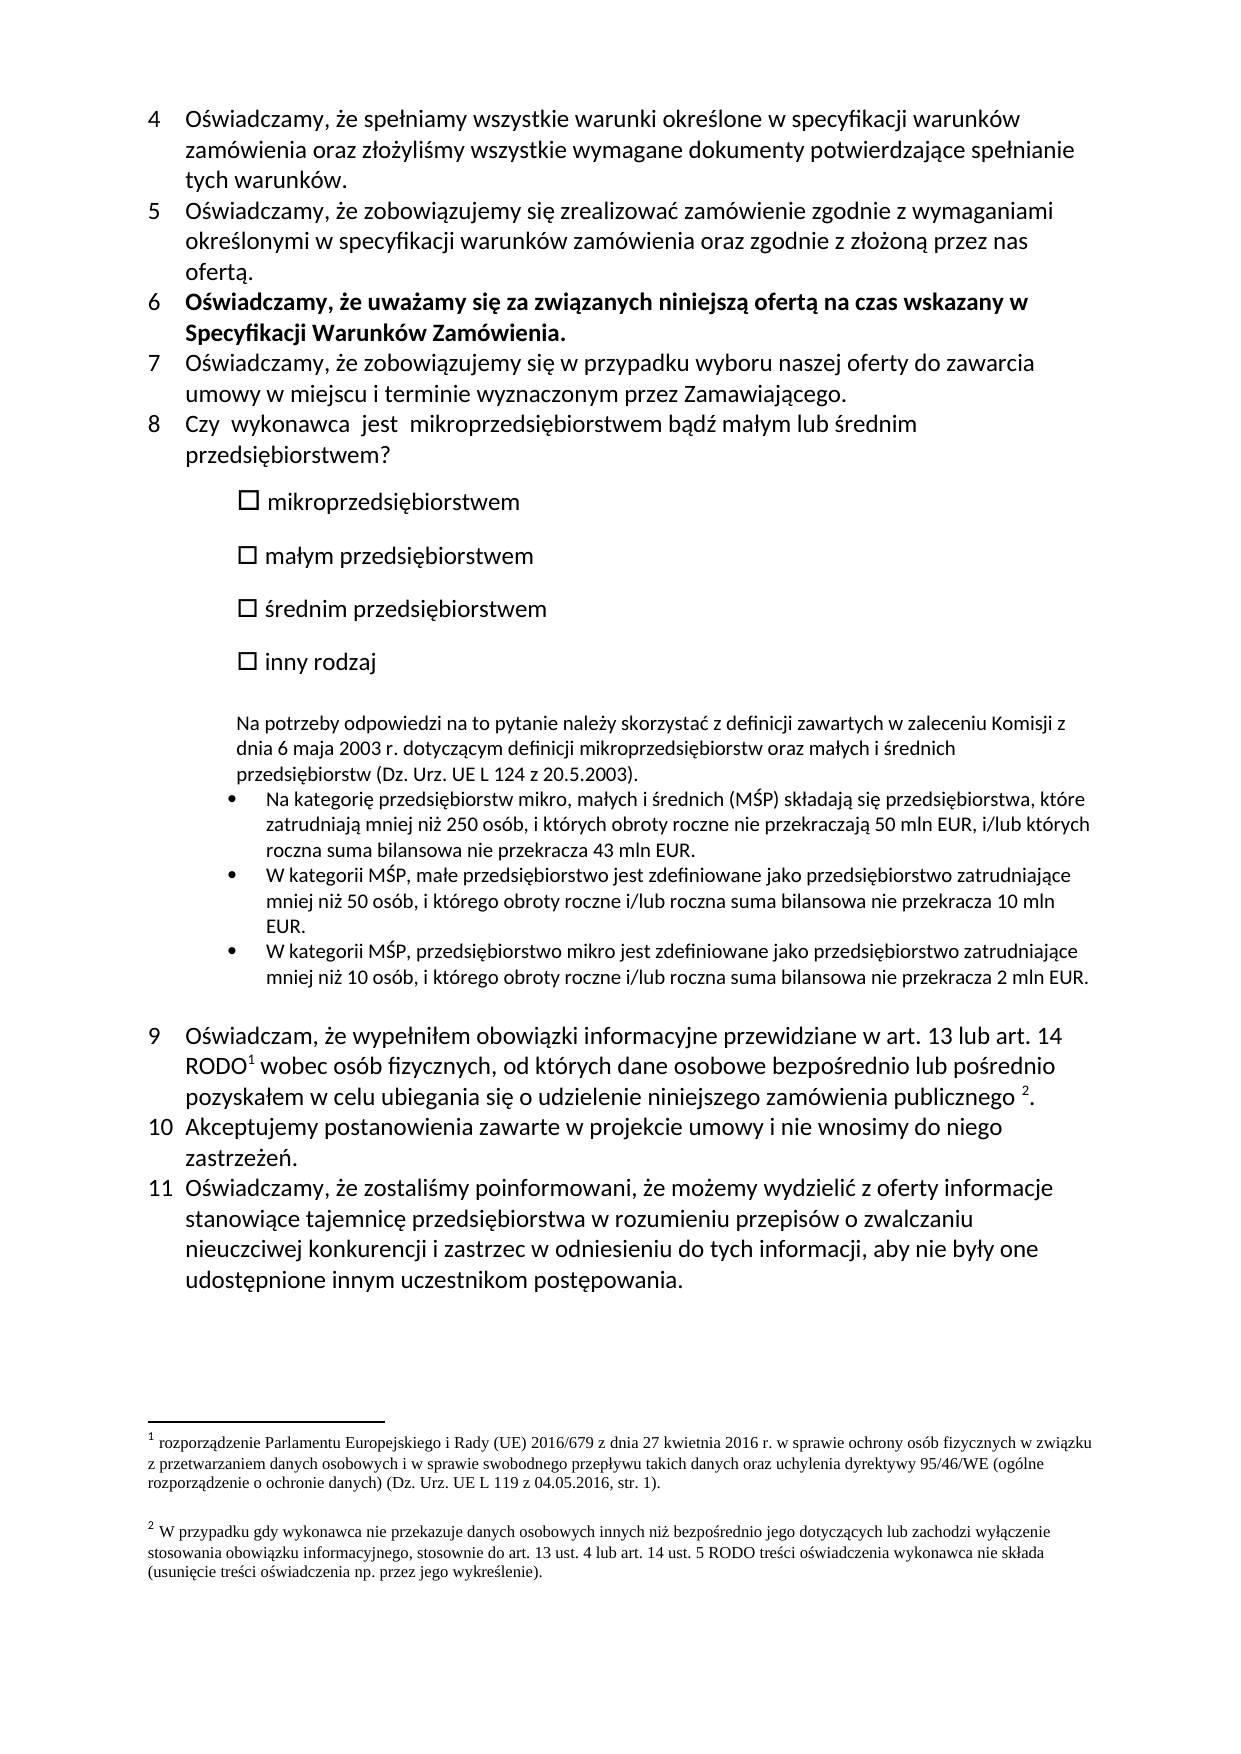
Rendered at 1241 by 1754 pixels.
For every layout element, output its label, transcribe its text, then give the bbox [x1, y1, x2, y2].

list Oświadczamy, że zobowiązujemy się w przypadku wyboru naszej oferty do zawarcia umowy w miejscu i terminie wyznaczonym przez Zamawiającego. [148, 348, 1093, 409]
list Akceptujemy postanowienia zawarte w projekcie umowy i nie wnosimy do niego zastrzeżeń. [148, 1112, 1093, 1173]
list □ mikroprzedsiębiorstwem [236, 470, 1093, 521]
list Oświadczam, że wypełniłem obowiązki informacyjne przewidziane w art. 13 lub art. 14 RODO wobec osób fizycznych, od których dane osobowe bezpośrednio lub pośrednio pozyskałem w celu ubiegania się o udzielenie niniejszego zamówienia publicznego . [148, 1020, 1093, 1112]
list W kategorii MŚP, małe przedsiębiorstwo jest zdefiniowane jako przedsiębiorstwo zatrudniające mniej niż 50 osób, i którego obroty roczne i/lub roczna suma bilansowa nie przekracza 10 mln EUR. [228, 862, 1093, 939]
list □ inny rodzaj [236, 633, 1093, 679]
list Oświadczamy, że uważamy się za związanych niniejszą ofertą na czas wskazany w Specyfikacji Warunków Zamówienia. [148, 287, 1093, 348]
list W kategorii MŚP, przedsiębiorstwo mikro jest zdefiniowane jako przedsiębiorstwo zatrudniające mniej niż 10 osób, i którego obroty roczne i/lub roczna suma bilansowa nie przekracza 2 mln EUR. [228, 939, 1093, 989]
list Oświadczamy, że spełniamy wszystkie warunki określone w specyfikacji warunków zamówienia oraz złożyliśmy wszystkie wymagane dokumenty potwierdzające spełnianie tych warunków. [148, 103, 1093, 195]
list □ średnim przedsiębiorstwem [236, 581, 1093, 627]
list □ małym przedsiębiorstwem [236, 528, 1093, 574]
list Na kategorię przedsiębiorstw mikro, małych i średnich (MŚP) składają się przedsiębiorstwa, które zatrudniają mniej niż 250 osób, i których obroty roczne nie przekraczają 50 mln EUR, i/lub których roczna suma bilansowa nie przekracza 43 mln EUR. [228, 786, 1093, 862]
list Czy wykonawca jest mikroprzedsiębiorstwem bądź małym lub średnim przedsiębiorstwem? [148, 409, 1093, 470]
list Oświadczamy, że zostaliśmy poinformowani, że możemy wydzielić z oferty informacje stanowiące tajemnicę przedsiębiorstwa w rozumieniu przepisów o zwalczaniu nieuczciwej konkurencji i zastrzec w odniesieniu do tych informacji, aby nie były one udostępnione innym uczestnikom postępowania. [148, 1173, 1093, 1295]
list Oświadczamy, że zobowiązujemy się zrealizować zamówienie zgodnie z wymaganiami określonymi w specyfikacji warunków zamówienia oraz zgodnie z złożoną przez nas ofertą. [148, 195, 1093, 287]
text Na potrzeby odpowiedzi na to pytanie należy skorzystać z definicji zawartych w zaleceniu Komisji z dnia 6 maja 2003 r. dotyczącym definicji mikroprzedsiębiorstw oraz małych i średnich przedsiębiorstw (Dz. Urz. UE L 124 z 20.5.2003). [236, 710, 1093, 786]
